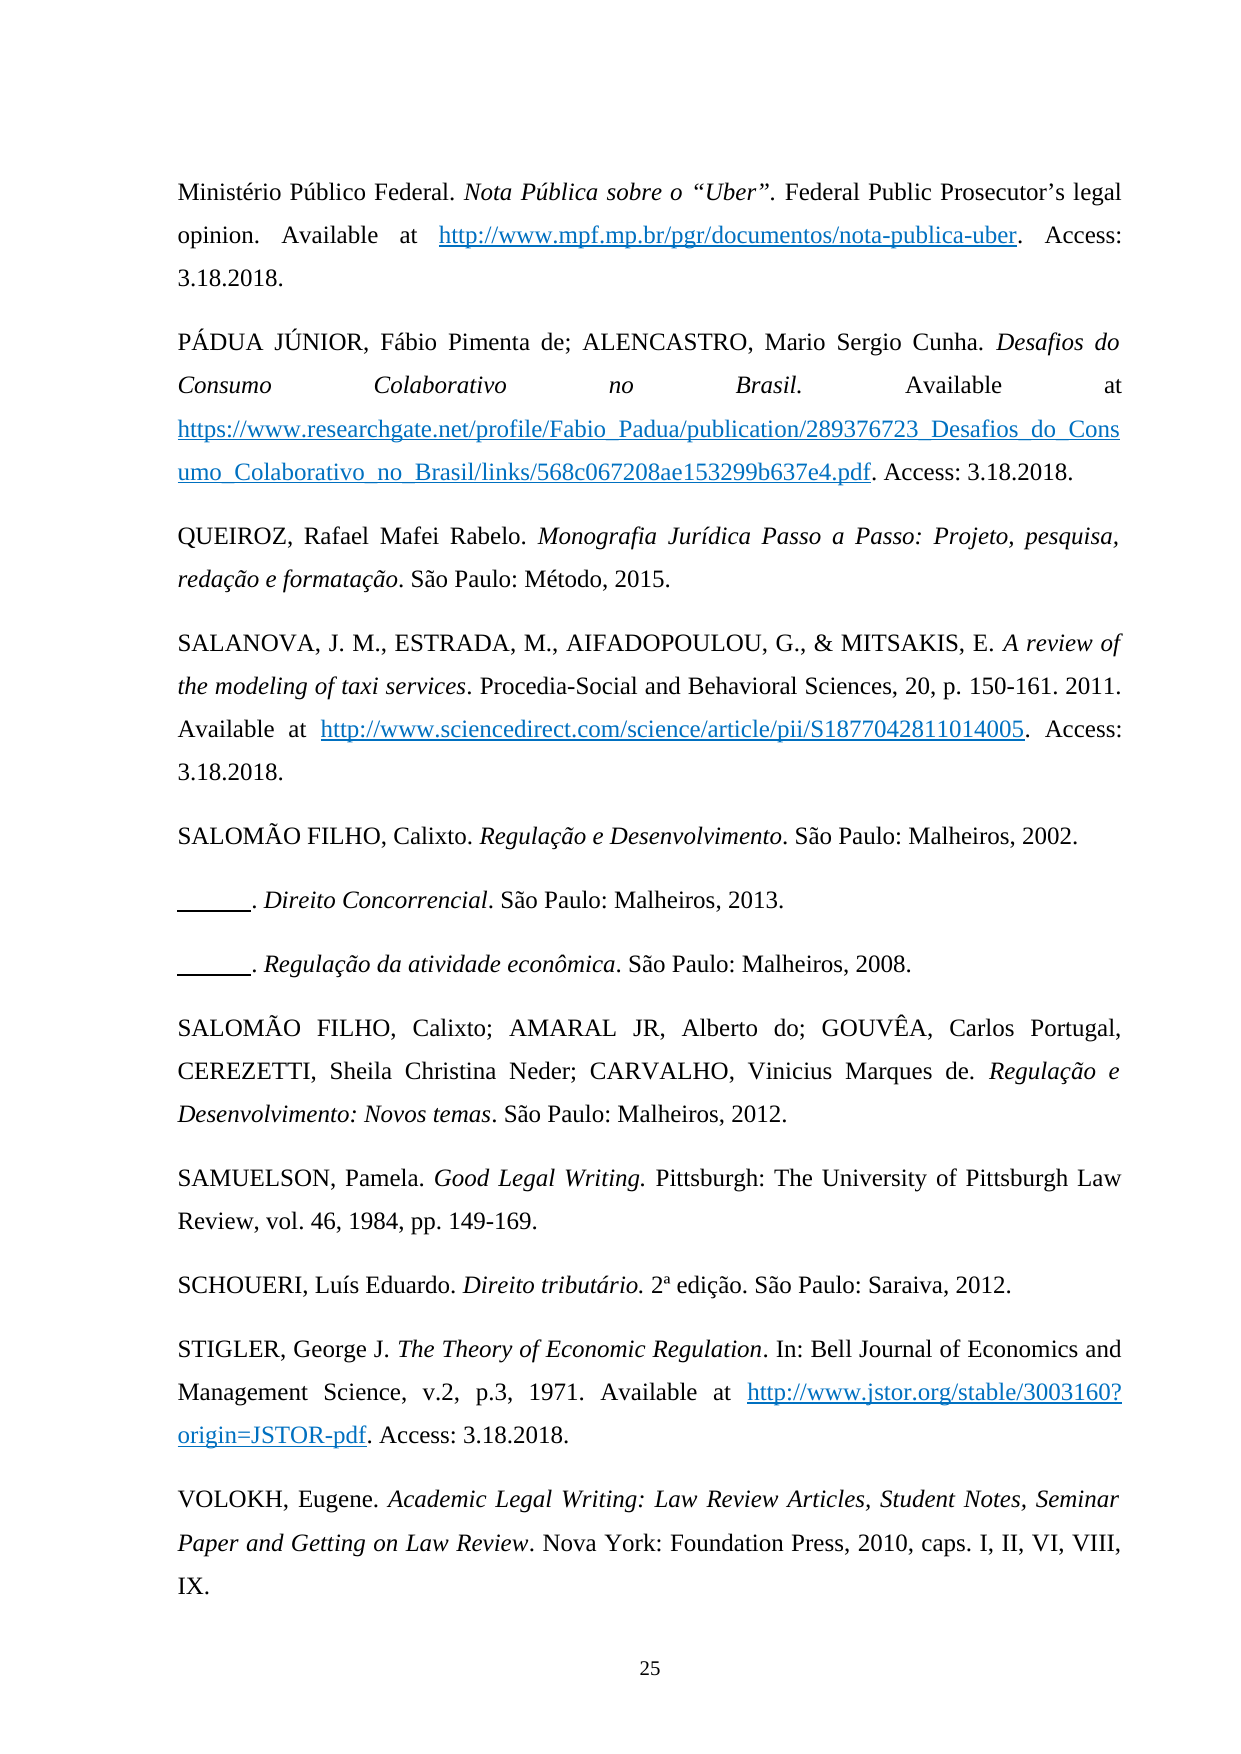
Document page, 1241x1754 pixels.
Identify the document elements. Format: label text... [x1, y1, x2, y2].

list QUEIROZ, Rafael Mafei Rabelo. Monografia Jurídica Passo a Passo: Projeto, pesquisa, redação e formatação. São Paulo: Método, 2015. [177, 521, 1122, 593]
list SAMUELSON, Pamela. Good Legal Writing. Pittsburgh: The University of Pittsburgh Law Review, vol. 46, 1984, pp. 149-169. [177, 1163, 1122, 1235]
list SALANOVA, J. M., ESTRADA, M., AIFADOPOULOU, G., & MITSAKIS, E. A review of the modeling of taxi services. Procedia-Social and Behavioral Sciences, 20, p. 150-161. 2011. Available at http://www.sciencedirect.com/science/article/pii/S1877042811014005. Access: 3.18.2018. [177, 628, 1122, 786]
list SCHOUERI, Luís Eduardo. Direito tributário. 2ª edição. São Paulo: Saraiva, 2012. [177, 1270, 1122, 1299]
list VOLOKH, Eugene. Academic Legal Writing: Law Review Articles, Student Notes, Seminar Paper and Getting on Law Review. Nova York: Foundation Press, 2010, caps. I, II, VI, VIII, IX. [177, 1484, 1122, 1599]
list SALOMÃO FILHO, Calixto. Regulação e Desenvolvimento. São Paulo: Malheiros, 2002. [177, 821, 1122, 850]
list Ministério Público Federal. Nota Pública sobre o “Uber”. Federal Public Prosecutor’s legal opinion. Available at http://www.mpf.mp.br/pgr/documentos/nota-publica-uber. Access: 3.18.2018. [177, 177, 1122, 292]
list . Direito Concorrencial. São Paulo: Malheiros, 2013. [177, 885, 1122, 914]
list . Regulação da atividade econômica. São Paulo: Malheiros, 2008. [177, 949, 1122, 978]
list STIGLER, George J. The Theory of Economic Regulation. In: Bell Journal of Economics and Management Science, v.2, p.3, 1971. Available at http://www.jstor.org/stable/3003160?origin=JSTOR-pdf. Access: 3.18.2018. [177, 1334, 1122, 1449]
list PÁDUA JÚNIOR, Fábio Pimenta de; ALENCASTRO, Mario Sergio Cunha. Desafios do Consumo Colaborativo no Brasil. Available at https://www.researchgate.net/profile/Fabio_Padua/publication/289376723_Desafios_do_Consumo_Colaborativo_no_Brasil/links/568c067208ae153299b637e4.pdf. Access: 3.18.2018. [177, 327, 1122, 486]
list SALOMÃO FILHO, Calixto; AMARAL JR, Alberto do; GOUVÊA, Carlos Portugal, CEREZETTI, Sheila Christina Neder; CARVALHO, Vinicius Marques de. Regulação e Desenvolvimento: Novos temas. São Paulo: Malheiros, 2012. [177, 1013, 1122, 1128]
